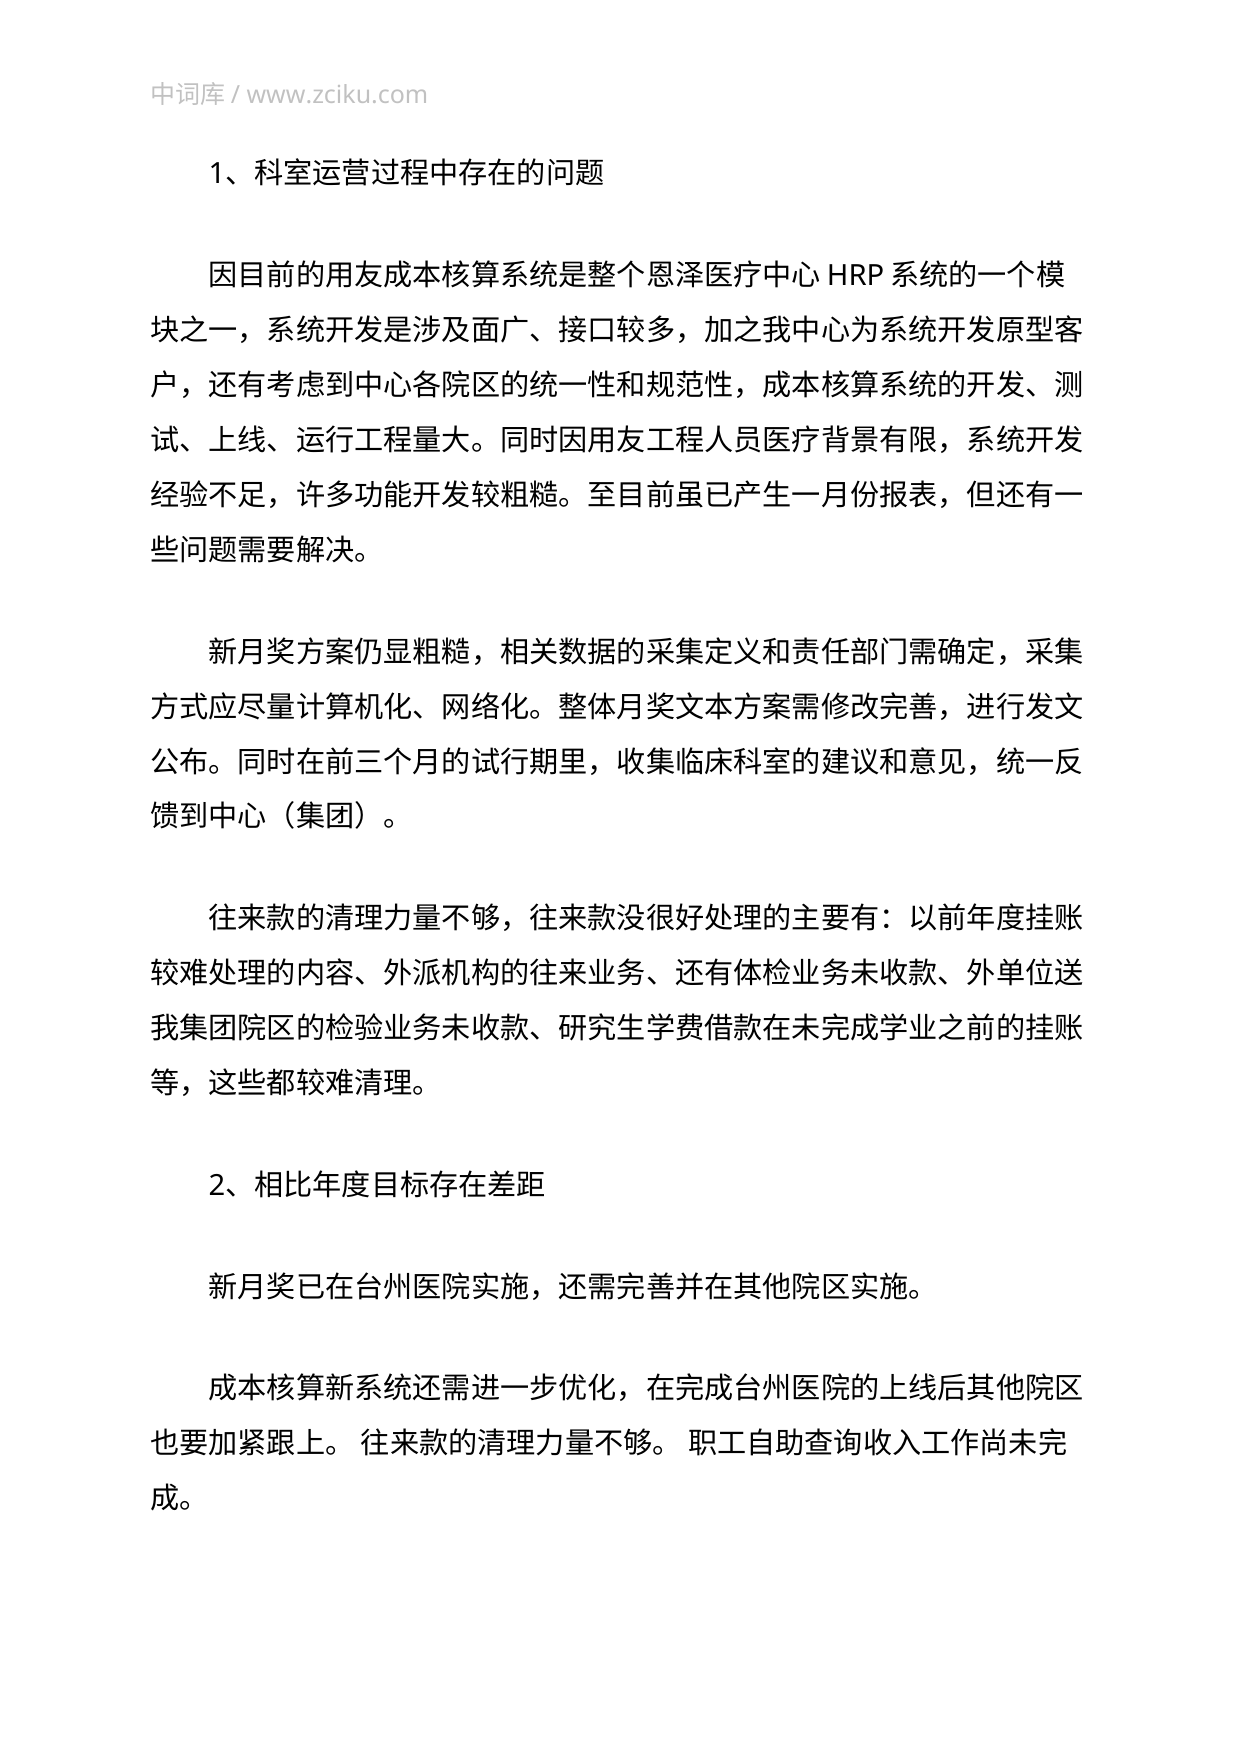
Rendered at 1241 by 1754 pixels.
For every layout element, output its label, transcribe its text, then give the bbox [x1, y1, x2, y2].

text 往来款的清理力量不够，往来款没很好处理的主要有：以前年度挂账较难处理的内容、外派机构的往来业务、还有体检业务未收款、外单位送我集团院区的检验业务未收款、研究生学费借款在未完成学业之前的挂账等，这些都较难清理。 [150, 895, 1090, 1102]
text 成本核算新系统还需进一步优化，在完成台州医院的上线后其他院区也要加紧跟上。 往来款的清理力量不够。 职工自助查询收入工作尚未完成。 [150, 1365, 1090, 1517]
text 新月奖已在台州医院实施，还需完善并在其他院区实施。 [150, 1263, 1090, 1306]
text 新月奖方案仍显粗糙，相关数据的采集定义和责任部门需确定，采集方式应尽量计算机化、网络化。整体月奖文本方案需修改完善，进行发文公布。同时在前三个月的试行期里，收集临床科室的建议和意见，统一反馈到中心（集团）。 [150, 628, 1090, 835]
text 因目前的用友成本核算系统是整个恩泽医疗中心HRP系统的一个模块之一，系统开发是涉及面广、接口较多，加之我中心为系统开发原型客户，还有考虑到中心各院区的统一性和规范性，成本核算系统的开发、测试、上线、运行工程量大。同时因用友工程人员医疗背景有限，系统开发经验不足，许多功能开发较粗糙。至目前虽已产生一月份报表，但还有一些问题需要解决。 [150, 252, 1090, 569]
text 2、相比年度目标存在差距 [150, 1161, 1090, 1204]
text 1、科室运营过程中存在的问题 [150, 150, 1090, 192]
